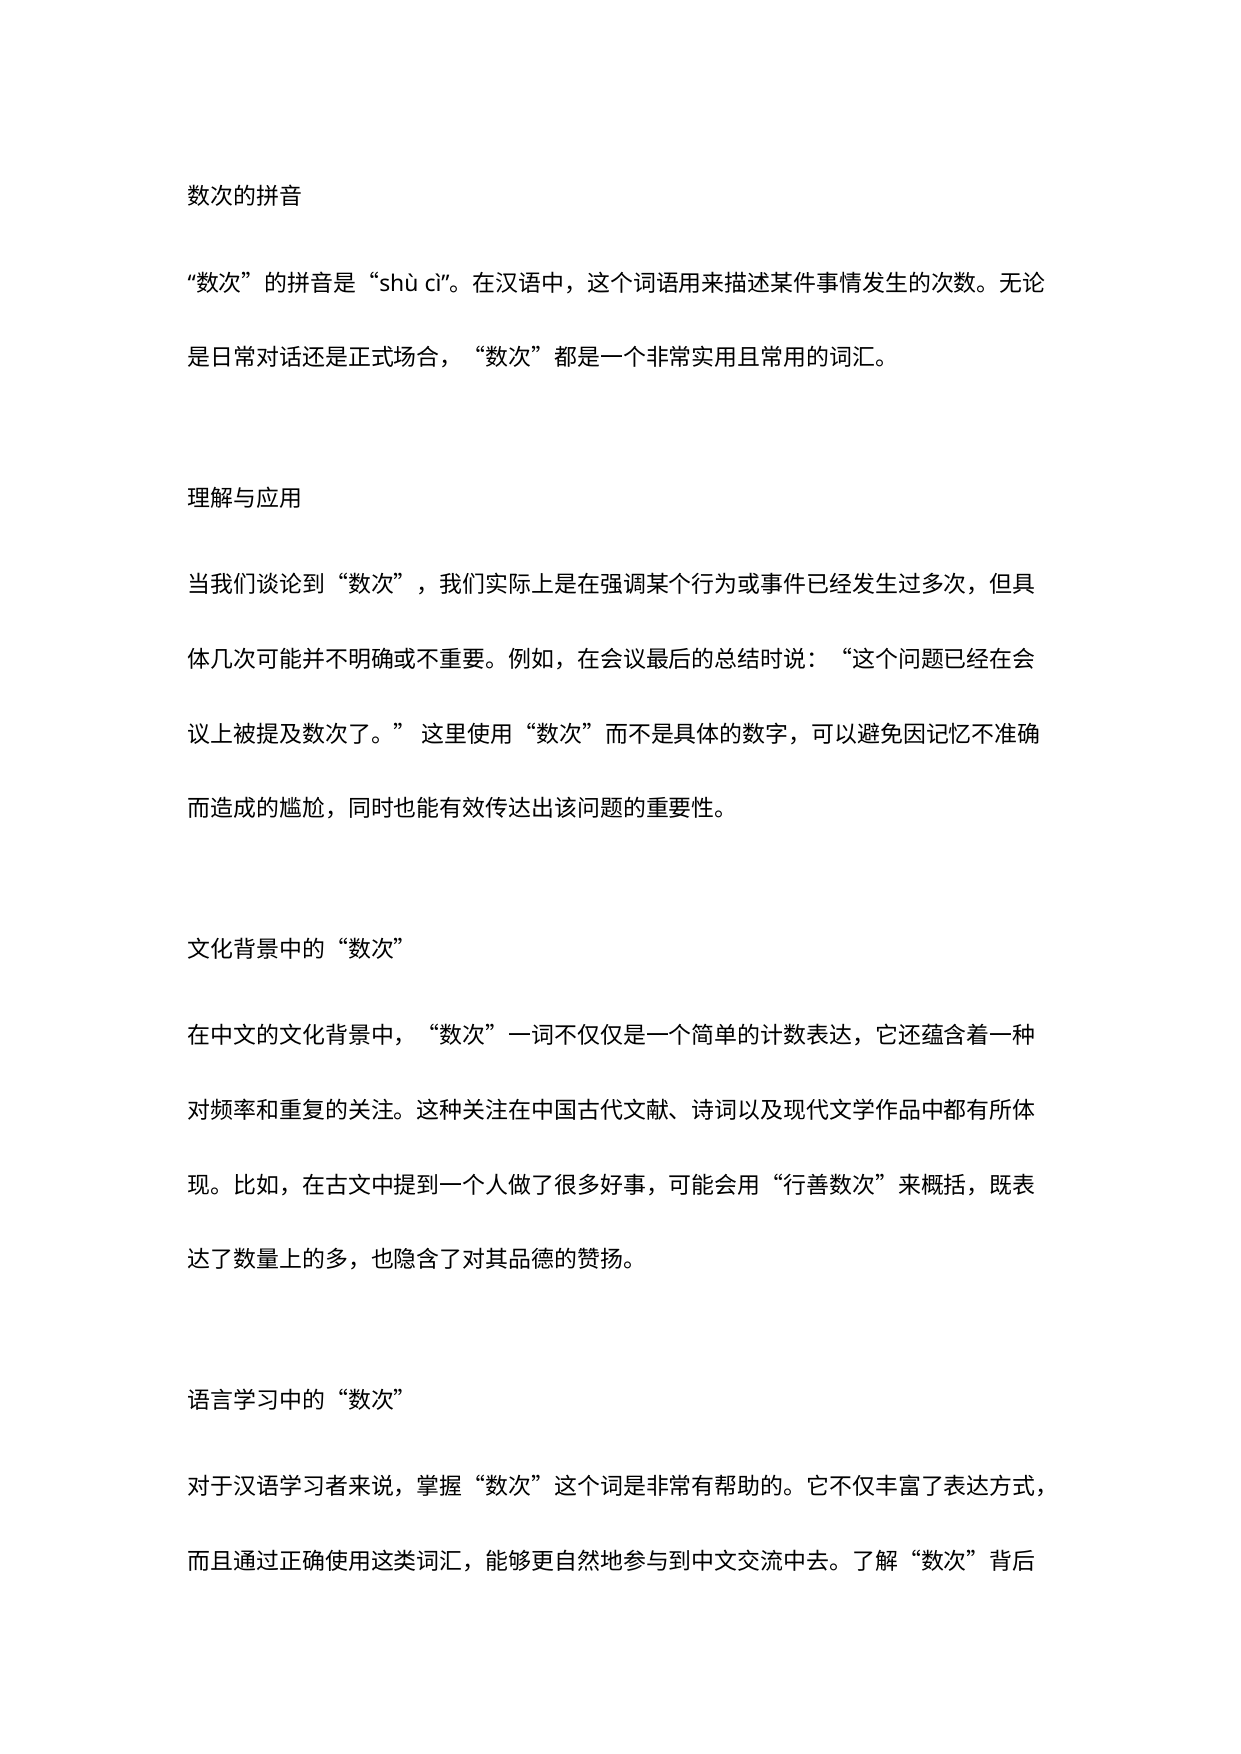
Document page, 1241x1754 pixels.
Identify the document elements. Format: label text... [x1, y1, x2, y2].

text 理解与应用 [187, 464, 1053, 529]
text “数次”的拼音是“shù cì”。在汉语中，这个词语用来描述某件事情发生的次数。无论是日常对话还是正式场合，“数次”都是一个非常实用且常用的词汇。 [187, 248, 1053, 388]
text 当我们谈论到“数次”，我们实际上是在强调某个行为或事件已经发生过多次，但具体几次可能并不明确或不重要。例如，在会议最后的总结时说：“这个问题已经在会议上被提及数次了。” 这里使用“数次”而不是具体的数字，可以避免因记忆不准确而造成的尴尬，同时也能有效传达出该问题的重要性。 [187, 550, 1053, 839]
text 语言学习中的“数次” [187, 1366, 1053, 1431]
text 数次的拼音 [187, 162, 1053, 227]
text 文化背景中的“数次” [187, 915, 1053, 980]
text 在中文的文化背景中，“数次”一词不仅仅是一个简单的计数表达，它还蕴含着一种对频率和重复的关注。这种关注在中国古代文献、诗词以及现代文学作品中都有所体现。比如，在古文中提到一个人做了很多好事，可能会用“行善数次”来概括，既表达了数量上的多，也隐含了对其品德的赞扬。 [187, 1001, 1053, 1290]
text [187, 1452, 1053, 1592]
